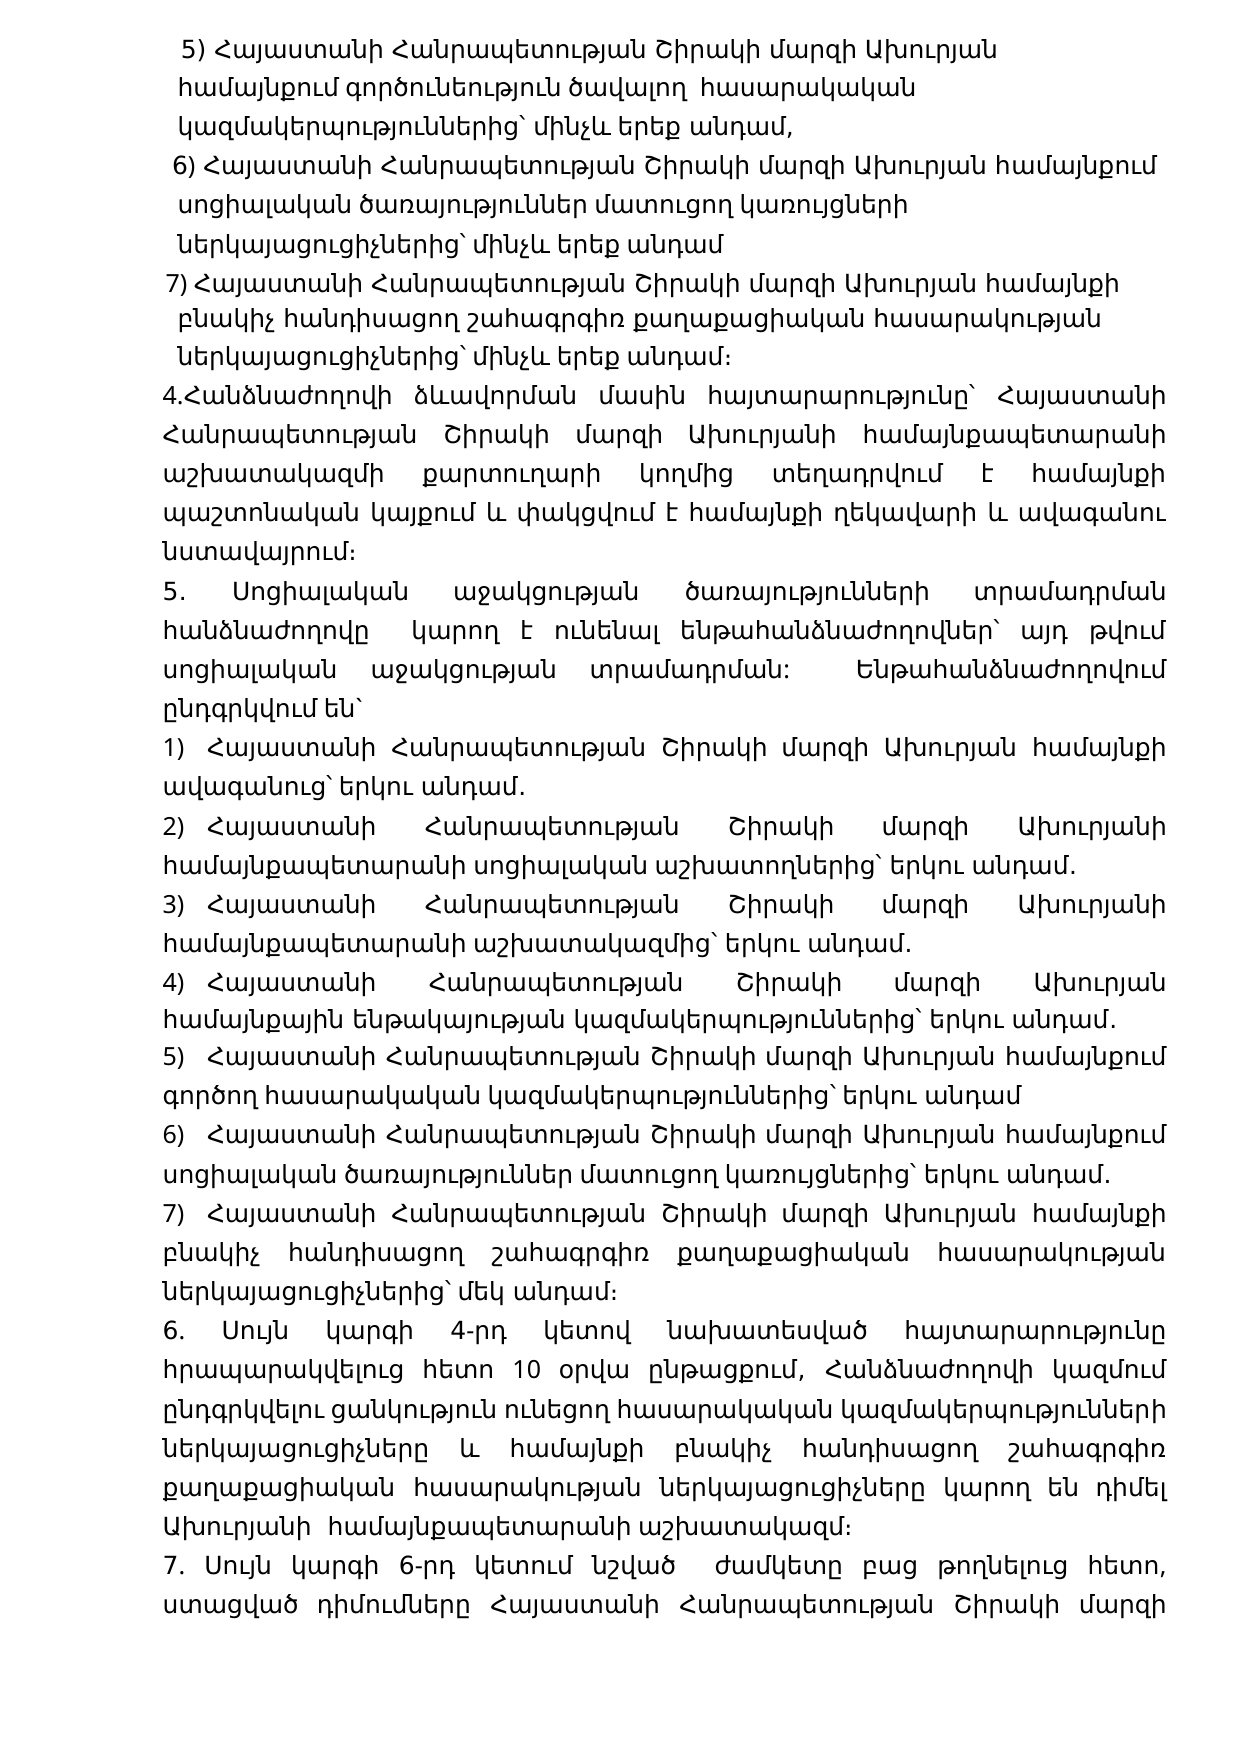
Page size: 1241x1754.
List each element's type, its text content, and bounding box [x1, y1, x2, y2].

list Հայաստանի Հանրապետության Շիրակի մարզի Ախուրյան համայնքային ենթակայության կազմակերպություններից՝ երկու անդամ․ [162, 965, 1167, 1034]
text 7) Հայաստանի Հանրապետության Շիրակի մարզի Ախուրյան համայնքի բնակիչ հանդիսացող շահագրգիռ քաղաքացիական հասարակության ներկայացուցիչներից՝ մինչև երեք անդամ։ [133, 266, 1167, 372]
list Հայաստանի Հանրապետության Շիրակի մարզի Ախուրյան համայնքում գործող հասարակական կազմակերպություններից՝ երկու անդամ [162, 1039, 1167, 1112]
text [162, 1548, 1167, 1621]
text 4.Հանձնաժողովի ձևավորման մասին հայտարարությունը՝ Հայաստանի Հանրապետության Շիրակի մարզի Ախուրյանի համայնքապետարանի աշխատակազմի քարտուղարի կողմից տեղադրվում է համայնքի պաշտոնական կայքում և փակցվում է համայնքի ղեկավարի և ավագանու նստավայրում։ [162, 377, 1167, 568]
text 6. Սույն կարգի 4-րդ կետով նախատեսված հայտարարությունը հրապարակվելուց հետո 10 օրվա ընթացքում, Հանձնաժողովի կազմում ընդգրկվելու ցանկություն ունեցող հասարակական կազմակերպությունների ներկայացուցիչները և համայնքի բնակիչ հանդիսացող շահագրգիռ քաղաքացիական հասարակության ներկայացուցիչները կարող են դիմել Ախուրյանի համայնքապետարանի աշխատակազմ։ [162, 1313, 1167, 1543]
list Հայաստանի Հանրապետության Շիրակի մարզի Ախուրյանի համայնքապետարանի սոցիալական աշխատողներից՝ երկու անդամ․ [162, 808, 1167, 881]
list Հայաստանի Հանրապետության Շիրակի մարզի Ախուրյան համայնքի ավագանուց՝ երկու անդամ․ [162, 730, 1167, 803]
list Հայաստանի Հանրապետության Շիրակի մարզի Ախուրյան համայնքի բնակիչ հանդիսացող շահագրգիռ քաղաքացիական հասարակության ներկայացուցիչներից՝ մեկ անդամ։ [162, 1195, 1167, 1308]
list Հայաստանի Հանրապետության Շիրակի մարզի Ախուրյանի համայնքապետարանի աշխատակազմից՝ երկու անդամ․ [162, 887, 1167, 960]
text 5) Հայաստանի Հանրապետության Շիրակի մարզի Ախուրյան համայնքում գործունեություն ծավալող հասարակական կազմակերպություններից՝ մինչև երեք անդամ, [133, 35, 1167, 143]
list Հայաստանի Հանրապետության Շիրակի մարզի Ախուրյան համայնքում սոցիալական ծառայություններ մատուցող կառույցներից՝ երկու անդամ․ [162, 1117, 1167, 1190]
text 6) Հայաստանի Հանրապետության Շիրակի մարզի Ախուրյան համայնքում սոցիալական ծառայություններ մատուցող կառույցների ներկայացուցիչներից՝ մինչև երեք անդամ [133, 148, 1167, 260]
text 5․ Սոցիալական աջակցության ծառայությունների տրամադրման հանձնաժողովը կարող է ունենալ ենթահանձնաժողովներ՝ այդ թվում սոցիալական աջակցության տրամադրման: Ենթահանձնաժողովում ընդգրկվում են` [162, 573, 1167, 725]
